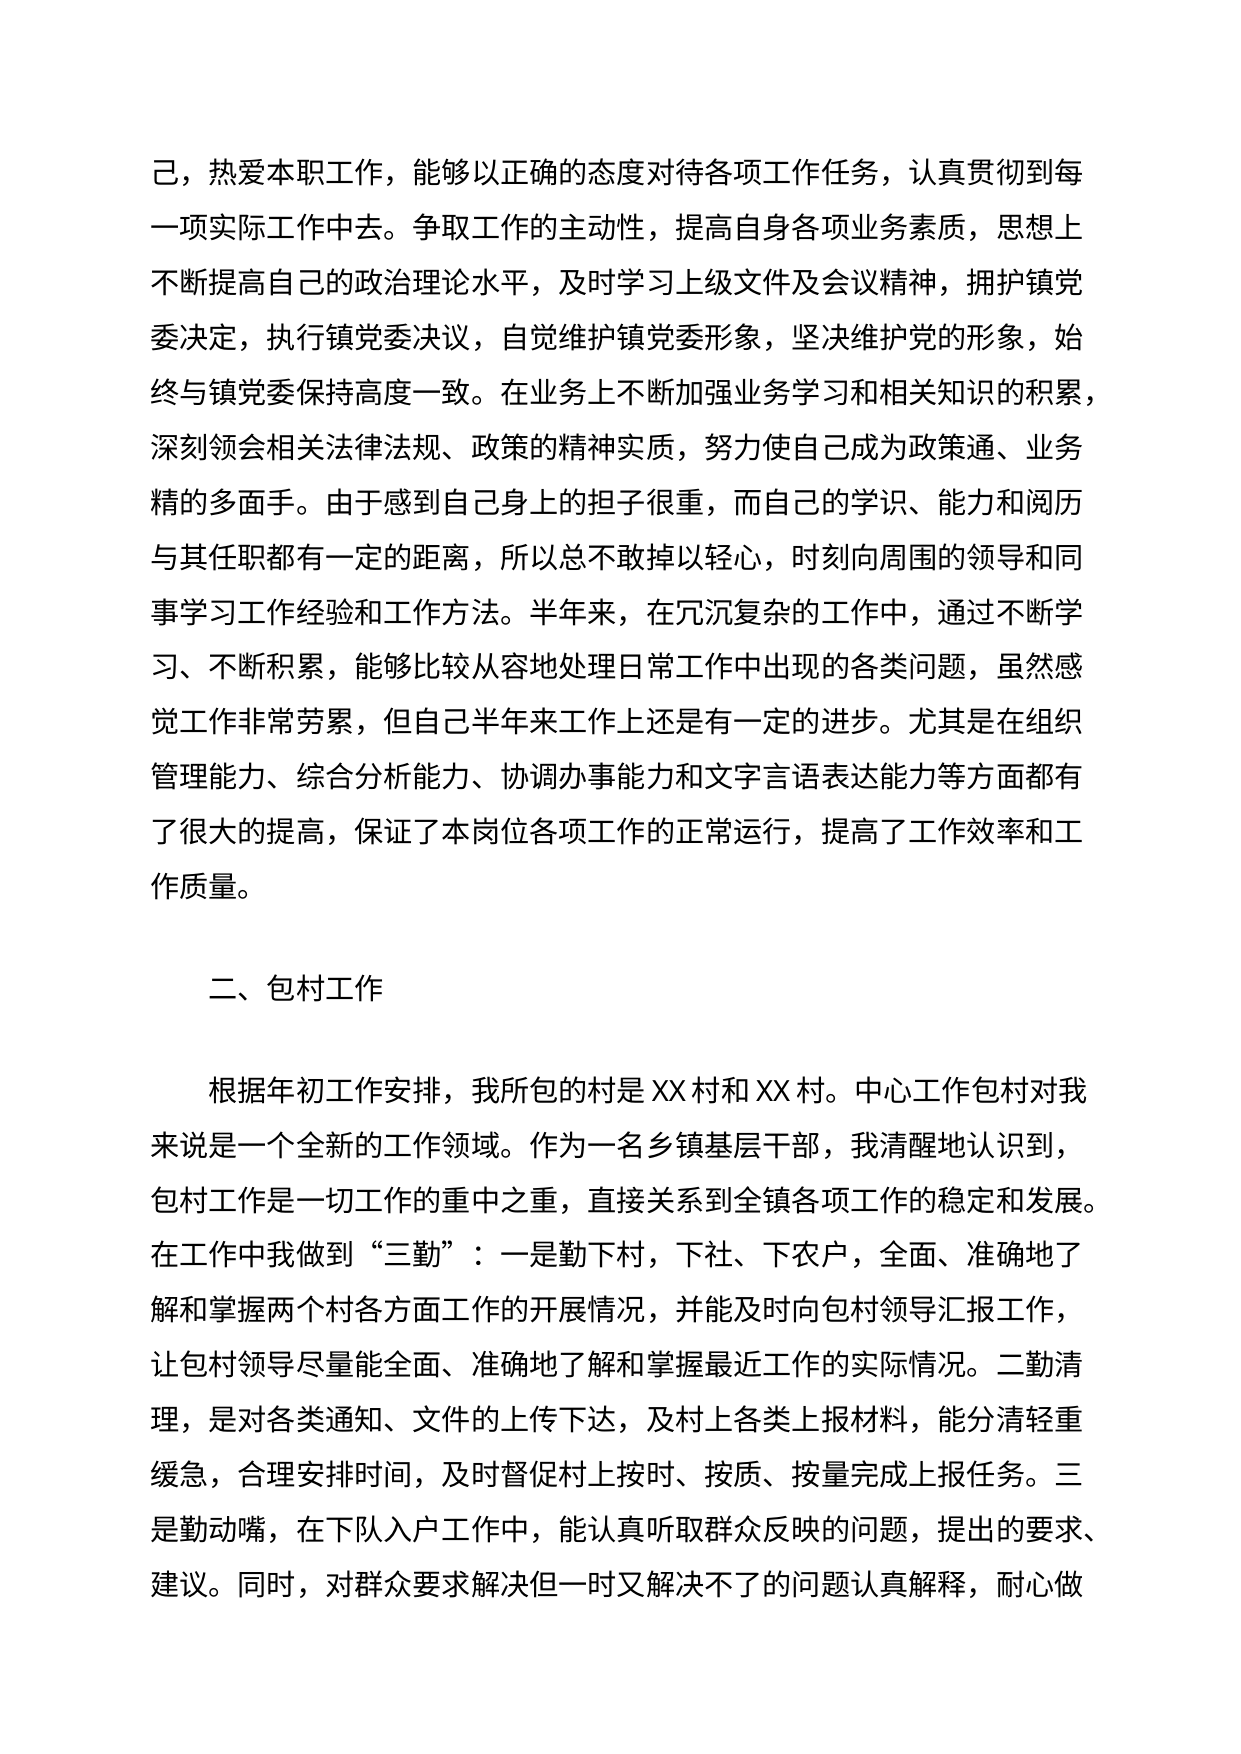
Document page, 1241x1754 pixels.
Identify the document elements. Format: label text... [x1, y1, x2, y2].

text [150, 1067, 1090, 1604]
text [150, 150, 1090, 906]
text 二、包村工作 [150, 965, 1090, 1008]
